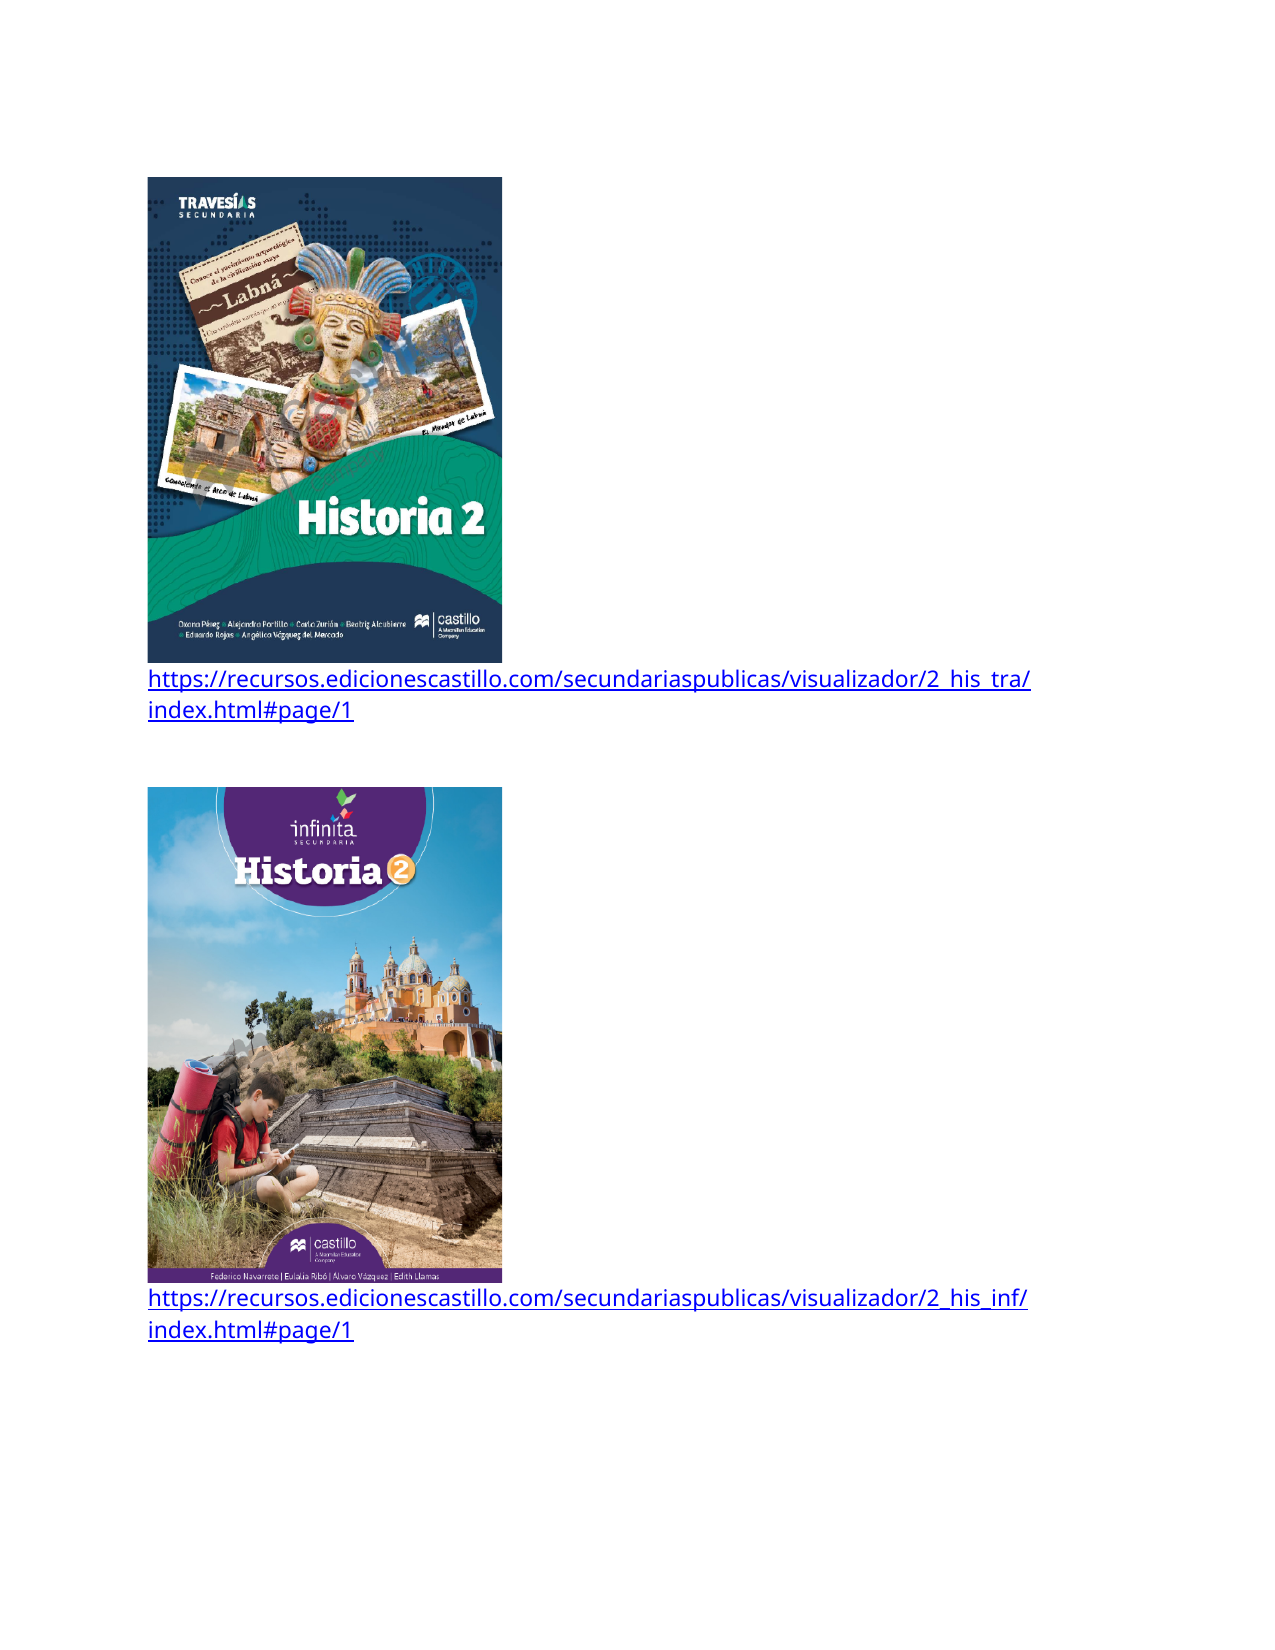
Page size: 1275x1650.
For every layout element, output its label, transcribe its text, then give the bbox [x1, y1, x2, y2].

text https://recursos.edicionescastillo.com/secundariaspublicas/visualizador/2_his_tra/index.html#page/1 [148, 662, 1127, 725]
picture [147, 787, 503, 1283]
text https://recursos.edicionescastillo.com/secundariaspublicas/visualizador/2_his_inf/index.html#page/1 [148, 1282, 1127, 1345]
picture [147, 177, 503, 663]
